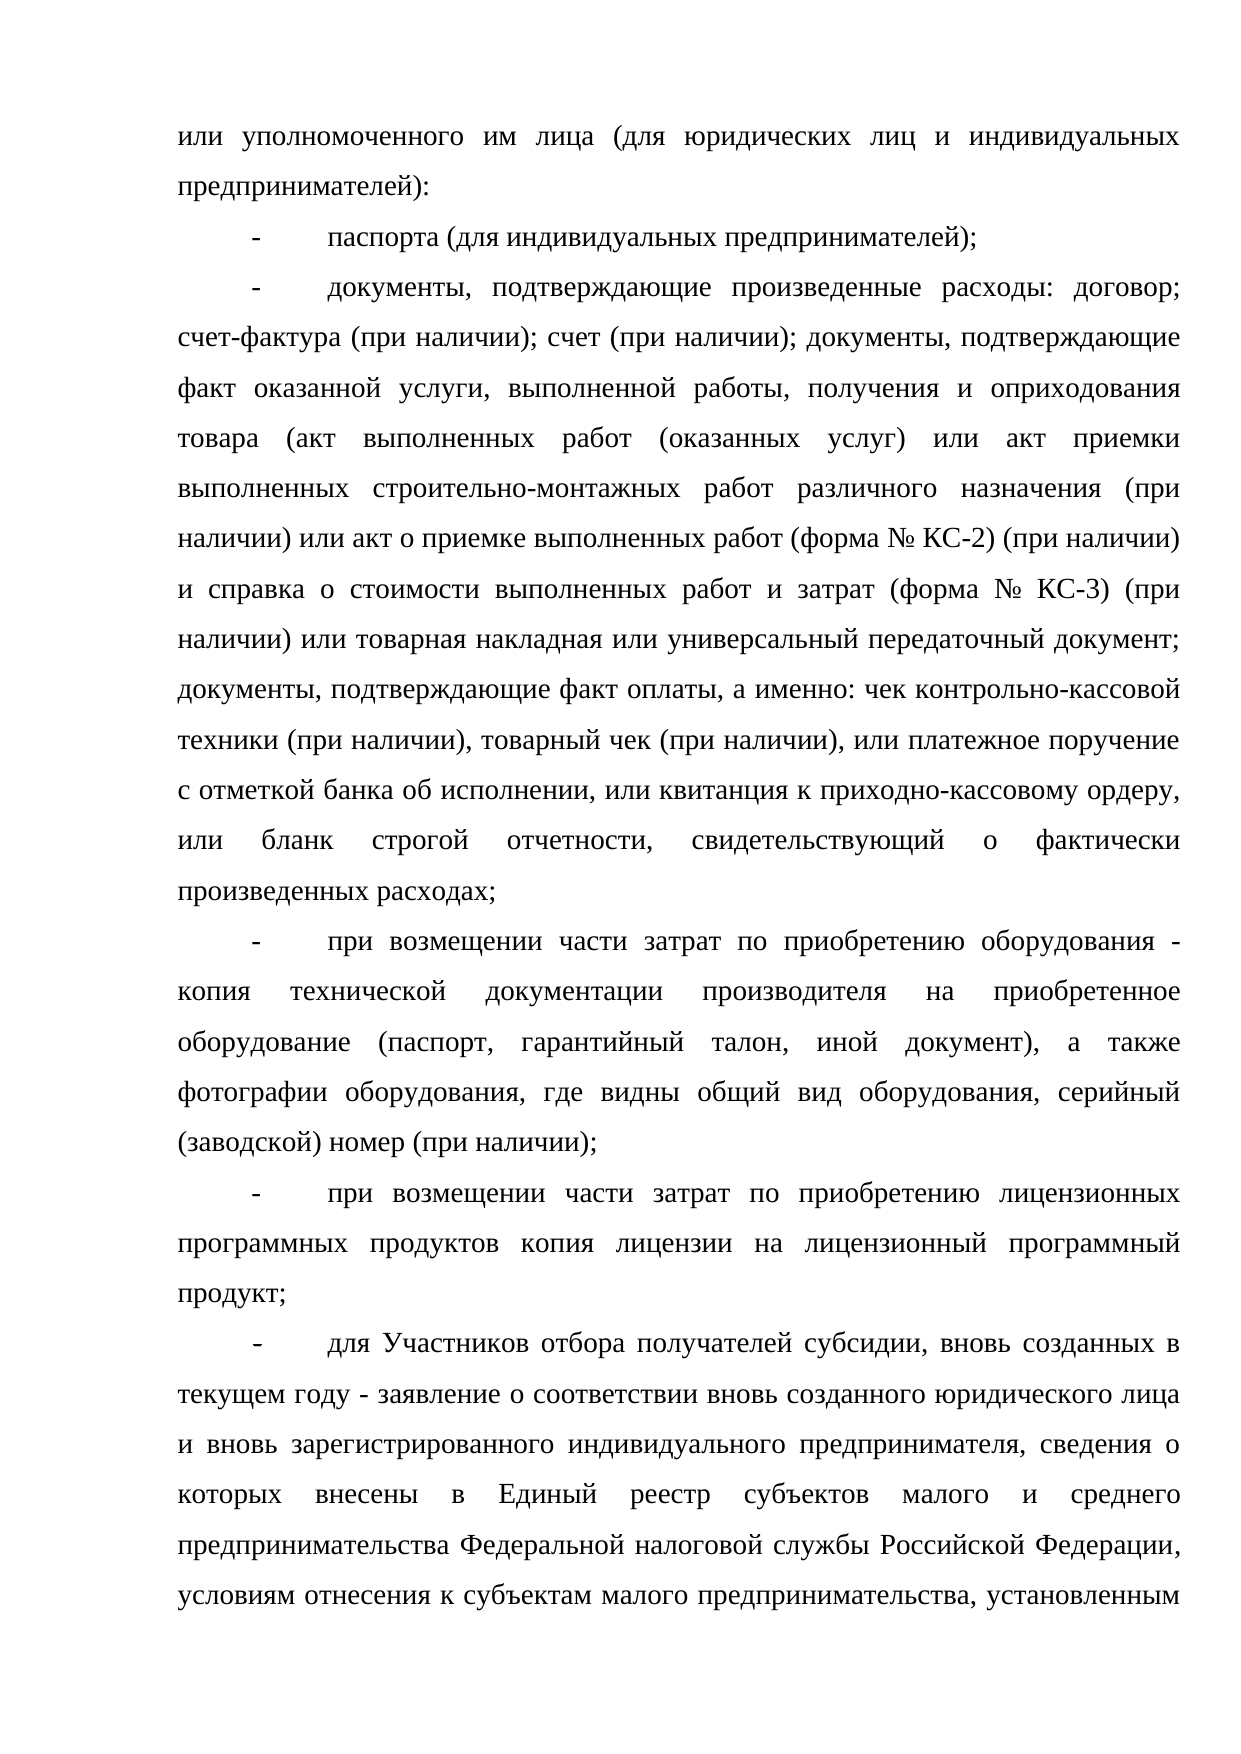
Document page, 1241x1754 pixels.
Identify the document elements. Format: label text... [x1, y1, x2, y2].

text - при возмещении части затрат по приобретению оборудования - копия технической документации производителя на приобретенное оборудование (паспорт, гарантийный талон, иной документ), а также фотографии оборудования, где видны общий вид оборудования, серийный (заводской) номер (при наличии); [177, 923, 1181, 1158]
text - при возмещении части затрат по приобретению лицензионных программных продуктов копия лицензии на лицензионный программный продукт; [177, 1175, 1181, 1309]
text - документы, подтверждающие произведенные расходы: договор; счет-фактура (при наличии); счет (при наличии); документы, подтверждающие факт оказанной услуги, выполненной работы, получения и оприходования товара (акт выполненных работ (оказанных услуг) или акт приемки выполненных строительно-монтажных работ различного назначения (при наличии) или акт о приемке выполненных работ (форма № КС-2) (при наличии) и справка о стоимости выполненных работ и затрат (форма № КС-3) (при наличии) или товарная накладная или универсальный передаточный документ; документы, подтверждающие факт оплаты, а именно: чек контрольно-кассовой техники (при наличии), товарный чек (при наличии), или платежное поручение с отметкой банка об исполнении, или квитанция к приходно-кассовому ордеру, или бланк строгой отчетности, свидетельствующий о фактически произведенных расходах; [177, 269, 1181, 906]
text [177, 1326, 1181, 1611]
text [177, 118, 1181, 202]
text - паспорта (для индивидуальных предпринимателей); [177, 219, 1181, 252]
